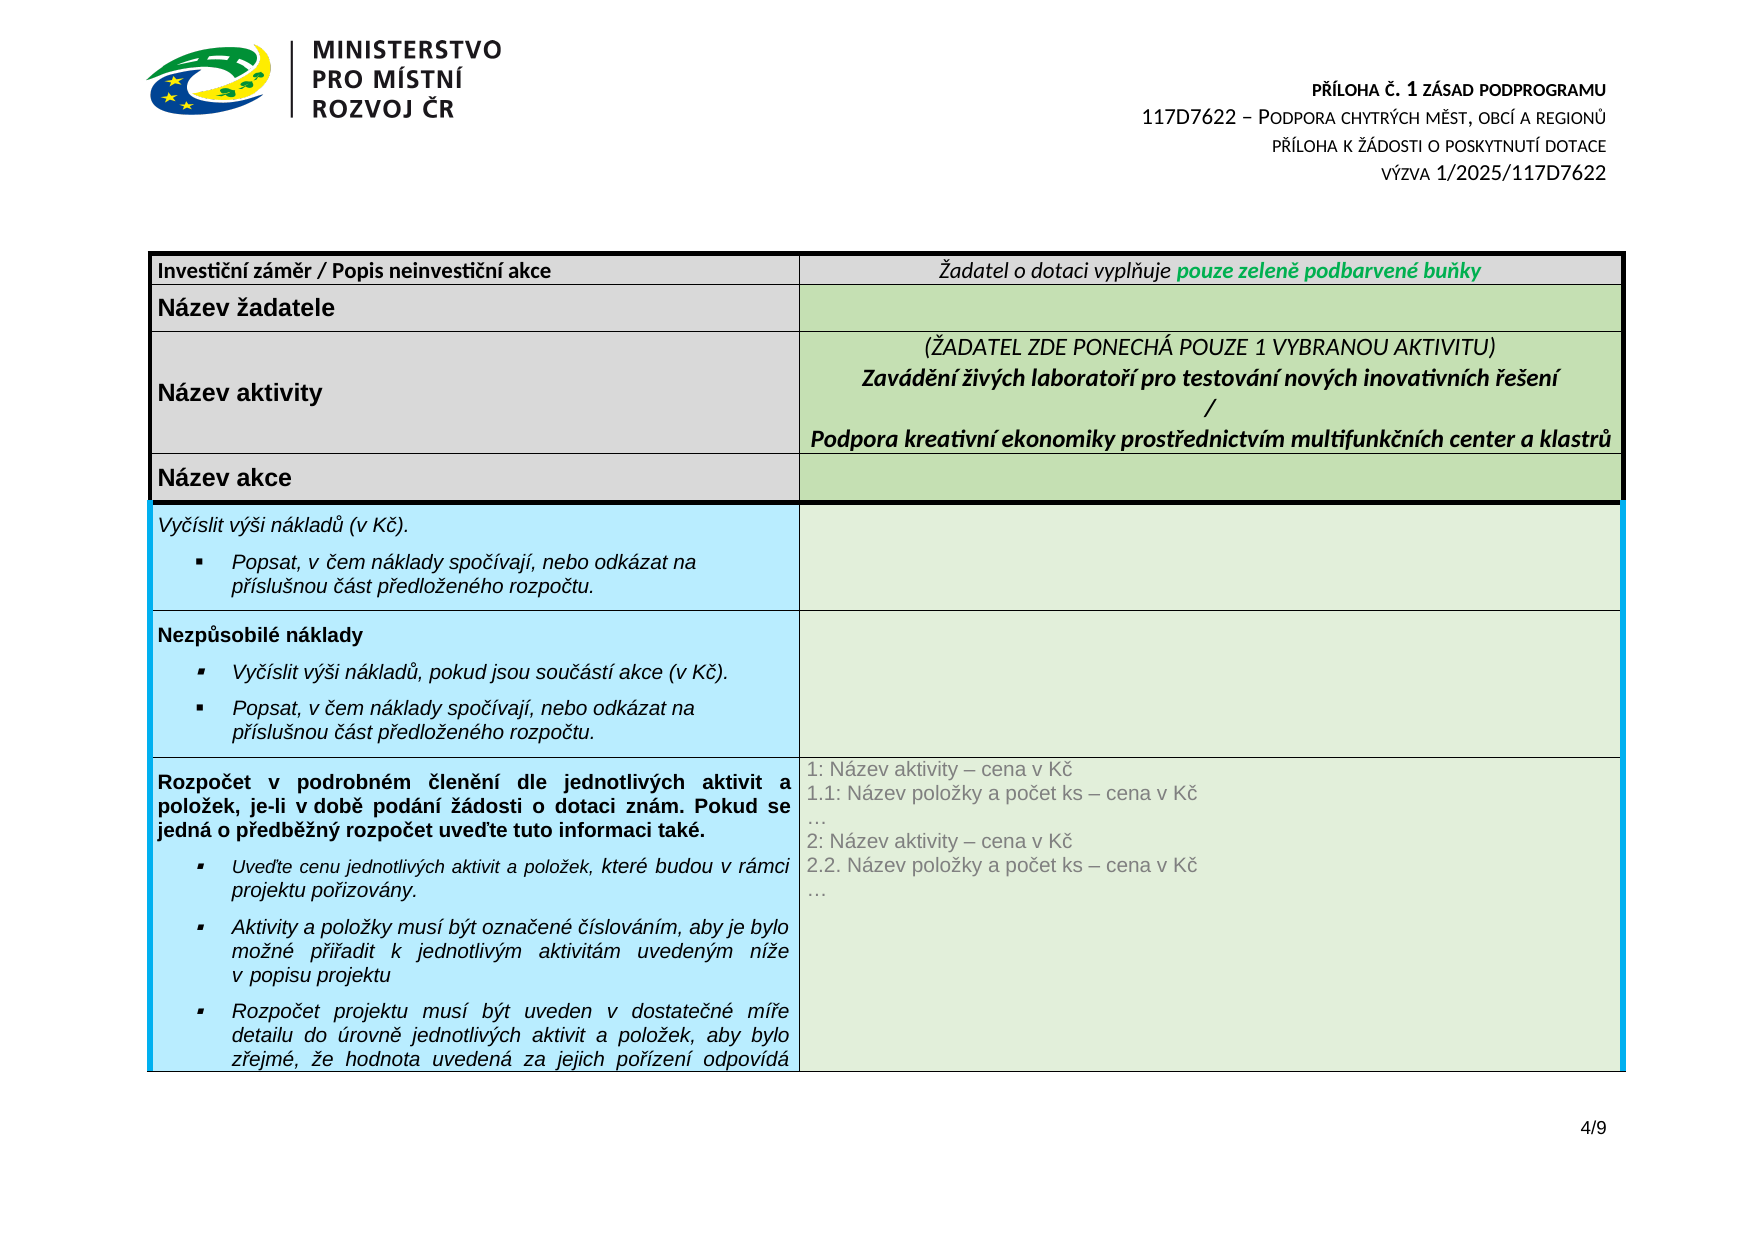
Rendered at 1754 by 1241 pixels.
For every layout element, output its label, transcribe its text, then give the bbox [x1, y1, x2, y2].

table_cell Rozpočet v podrobném členění dle jednotlivých aktivit a položek, je-li v době podání žádosti o dotaci znám. Pokud se jedná o předběžný rozpočet uveďte tuto informaci také. Uveďte cenu jednotlivých aktivit a položek, které budou v rámci projektu pořizovány. Aktivity a položky musí být označené číslováním, aby je bylo možné přiřadit k jednotlivým aktivitám uvedeným níže v popisu projektu Rozpočet projektu musí být uveden v dostatečné míře detailu do úrovně jednotlivých aktivit a položek, aby bylo zřejmé, že hodnota uvedená za jejich pořízení odpovídá principům 3E. [153, 758, 799, 1071]
picture [146, 40, 501, 118]
table_cell Nezpůsobilé náklady Vyčíslit výši nákladů, pokud jsou součástí akce (v Kč). Popsat, v čem náklady spočívají, nebo odkázat na příslušnou část předloženého rozpočtu. [153, 611, 799, 757]
table_cell [800, 505, 1620, 610]
table_cell [800, 611, 1620, 757]
table_cell 1: Název aktivity – cena v Kč 1.1: Název položky a počet ks – cena v Kč … 2: Název aktivity – cena v Kč 2.2. Název položky a počet ks – cena v Kč … [800, 758, 1620, 1071]
table_cell [800, 454, 1621, 500]
table_header Žadatel o dotaci vyplňuje pouze zeleně podbarvené buňky [800, 256, 1621, 284]
table_cell Název aktivity [152, 332, 799, 453]
table_cell Název žadatele [152, 285, 799, 331]
table_cell [800, 285, 1621, 331]
table_cell Způsobilé náklady Vyčíslit výši nákladů (v Kč). Popsat, v čem náklady spočívají, nebo odkázat na příslušnou část předloženého rozpočtu. [153, 505, 799, 610]
table_cell (ŽADATEL ZDE PONECHÁ POUZE 1 VYBRANOU AKTIVITU) Zavádění živých laboratoří pro testování nových inovativních řešení / Podpora kreativní ekonomiky prostřednictvím multifunkčních center a klastrů [800, 332, 1621, 453]
table_header Investiční záměr / Popis neinvestiční akce [152, 256, 799, 284]
table_cell Název akce [152, 454, 799, 500]
